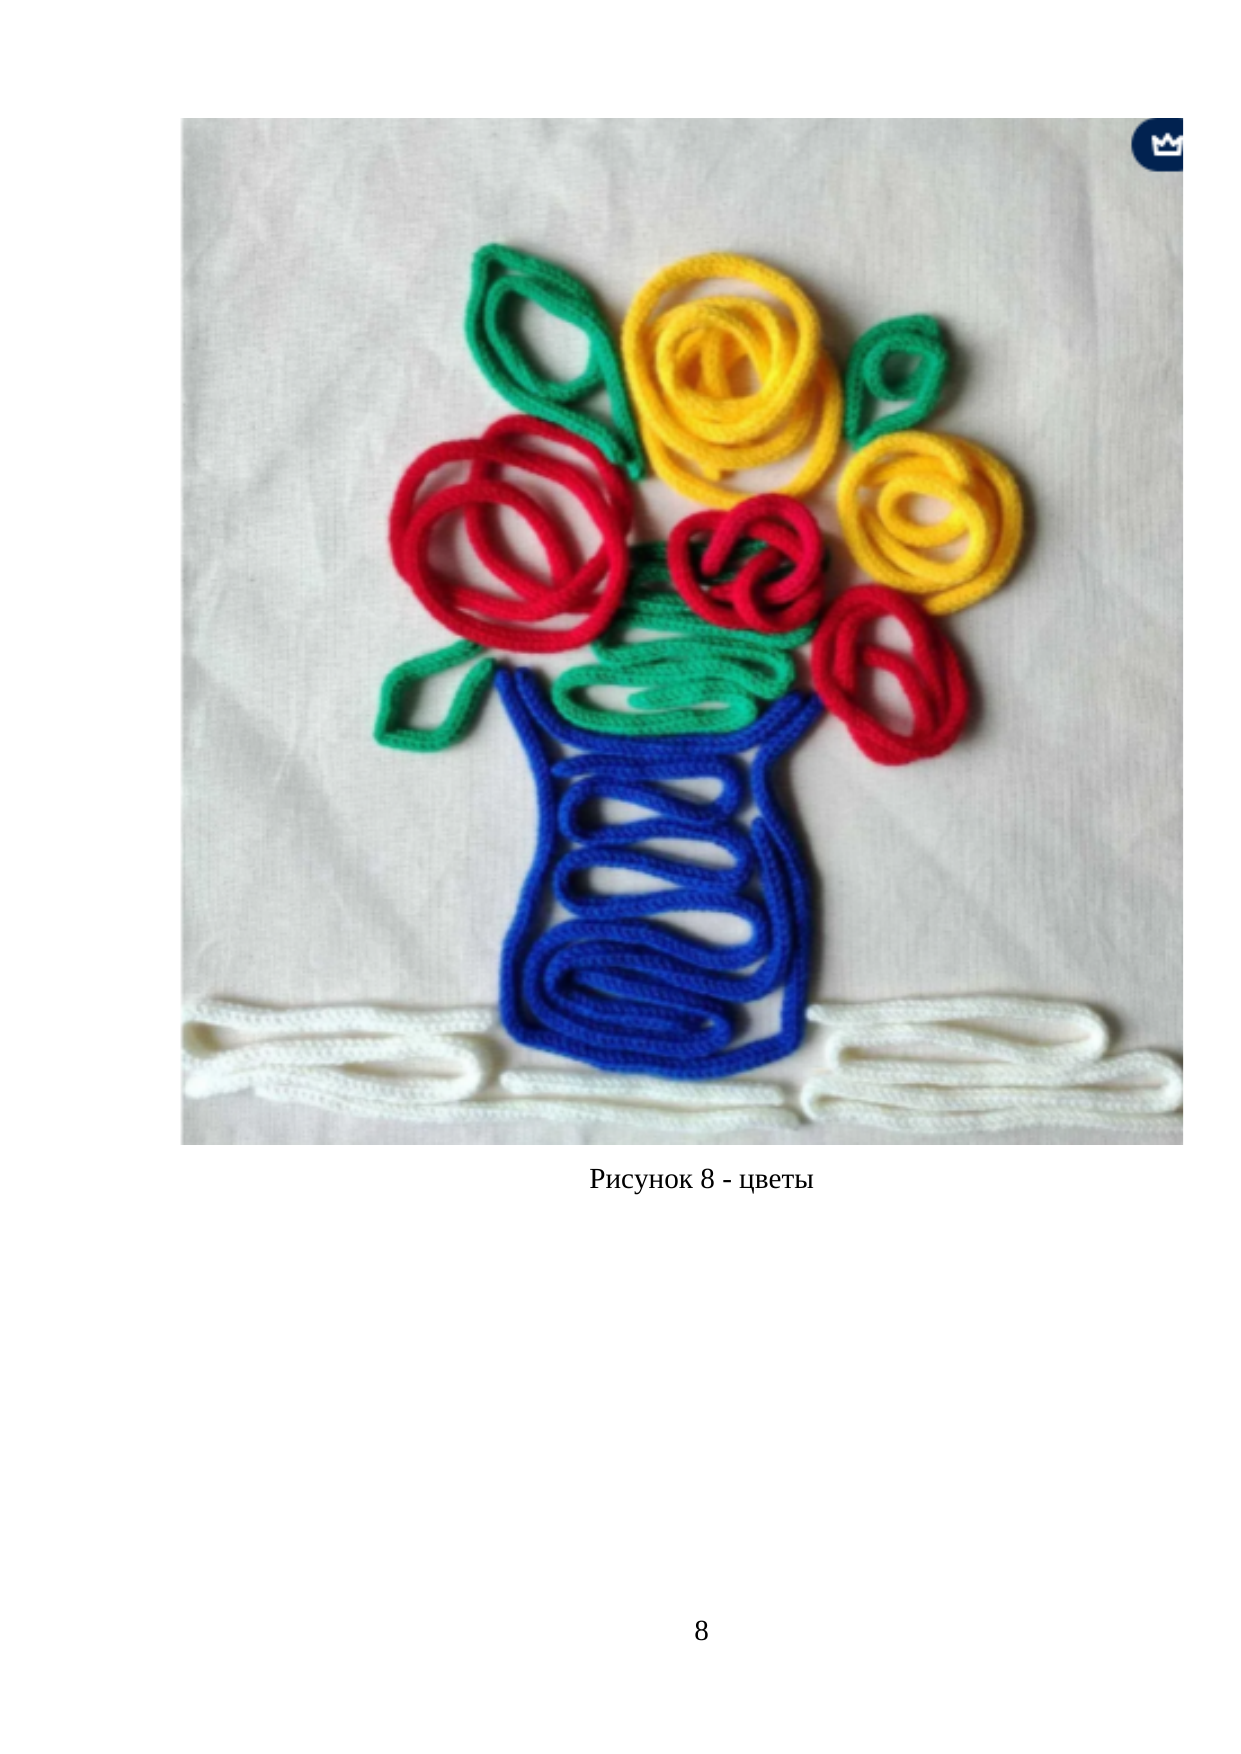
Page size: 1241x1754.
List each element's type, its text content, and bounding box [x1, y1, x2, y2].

text Рисунок 8 - цветы [177, 1161, 1152, 1195]
picture [177, 118, 1184, 1145]
